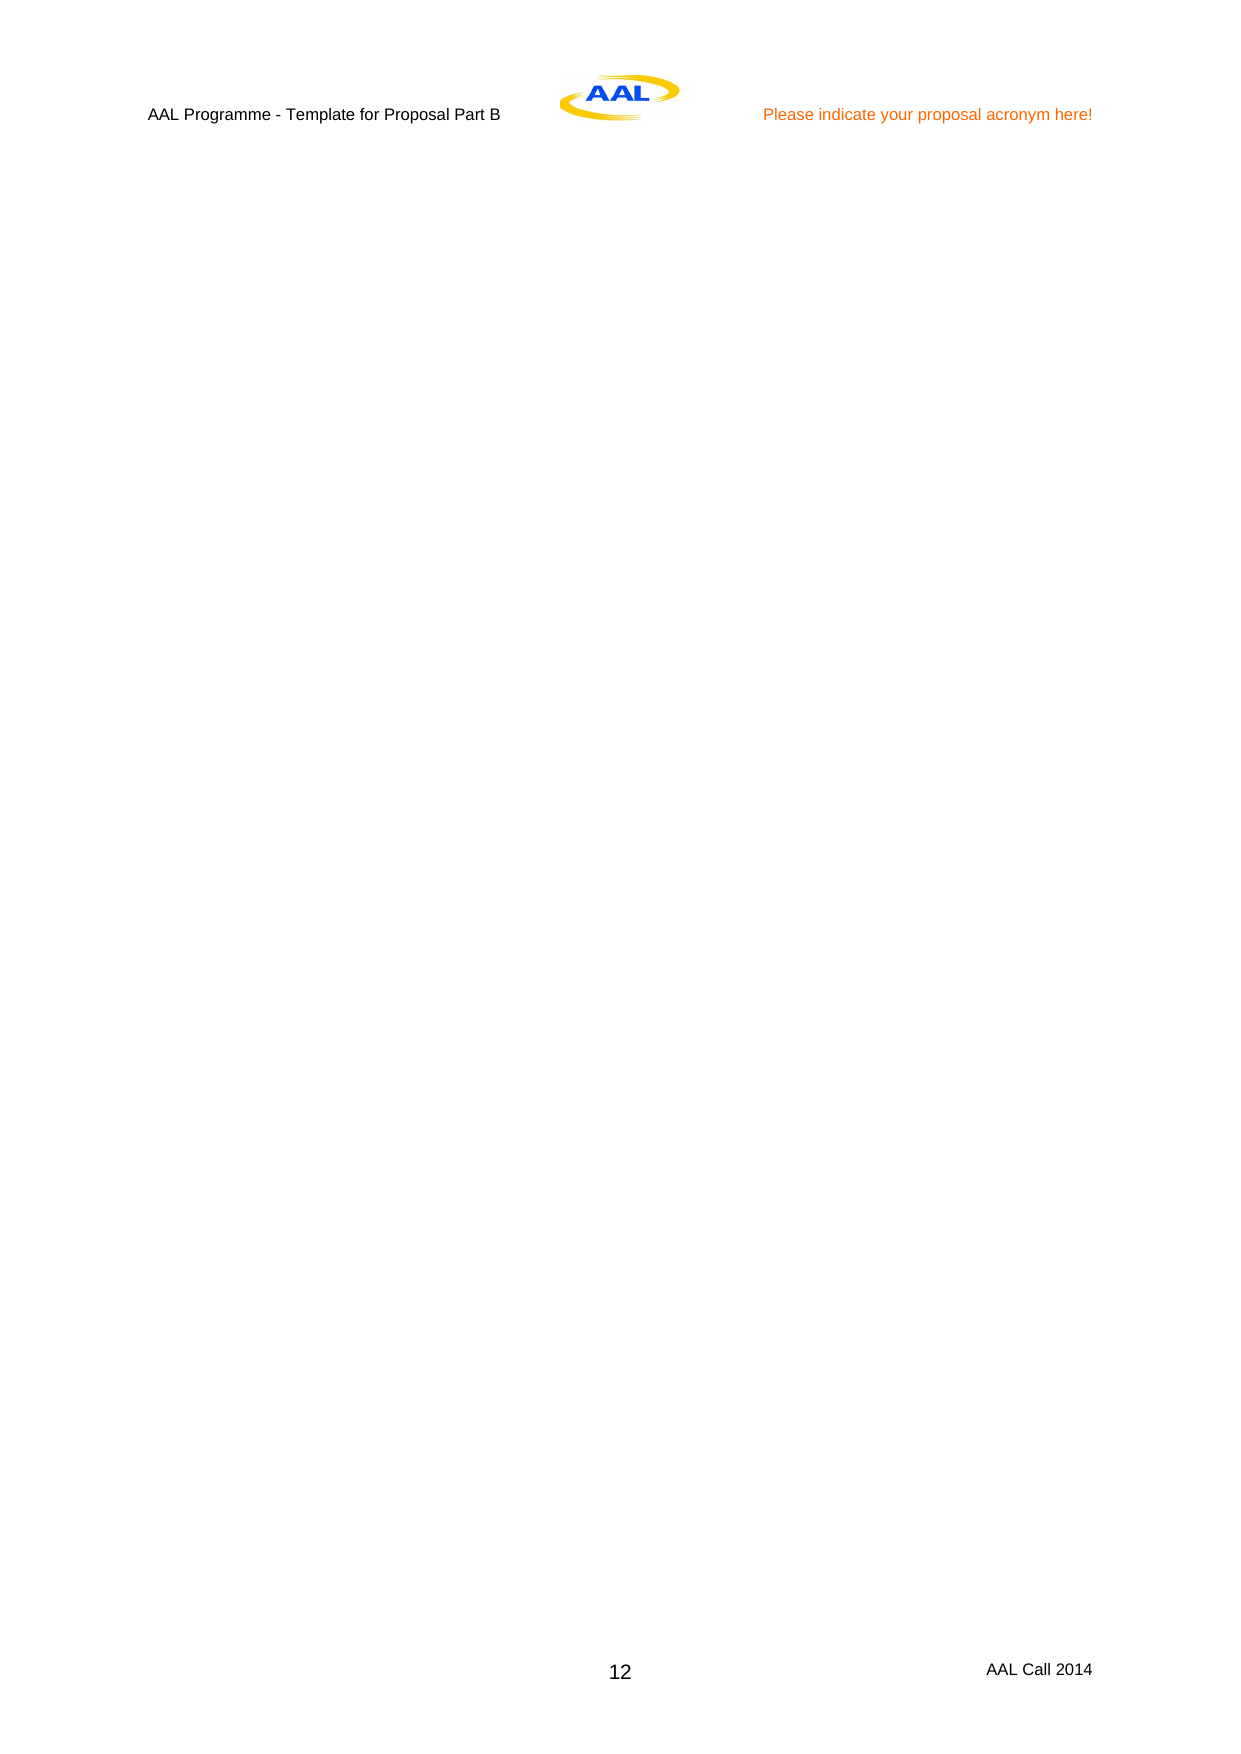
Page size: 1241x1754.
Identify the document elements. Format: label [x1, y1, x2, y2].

picture [559, 75, 681, 121]
